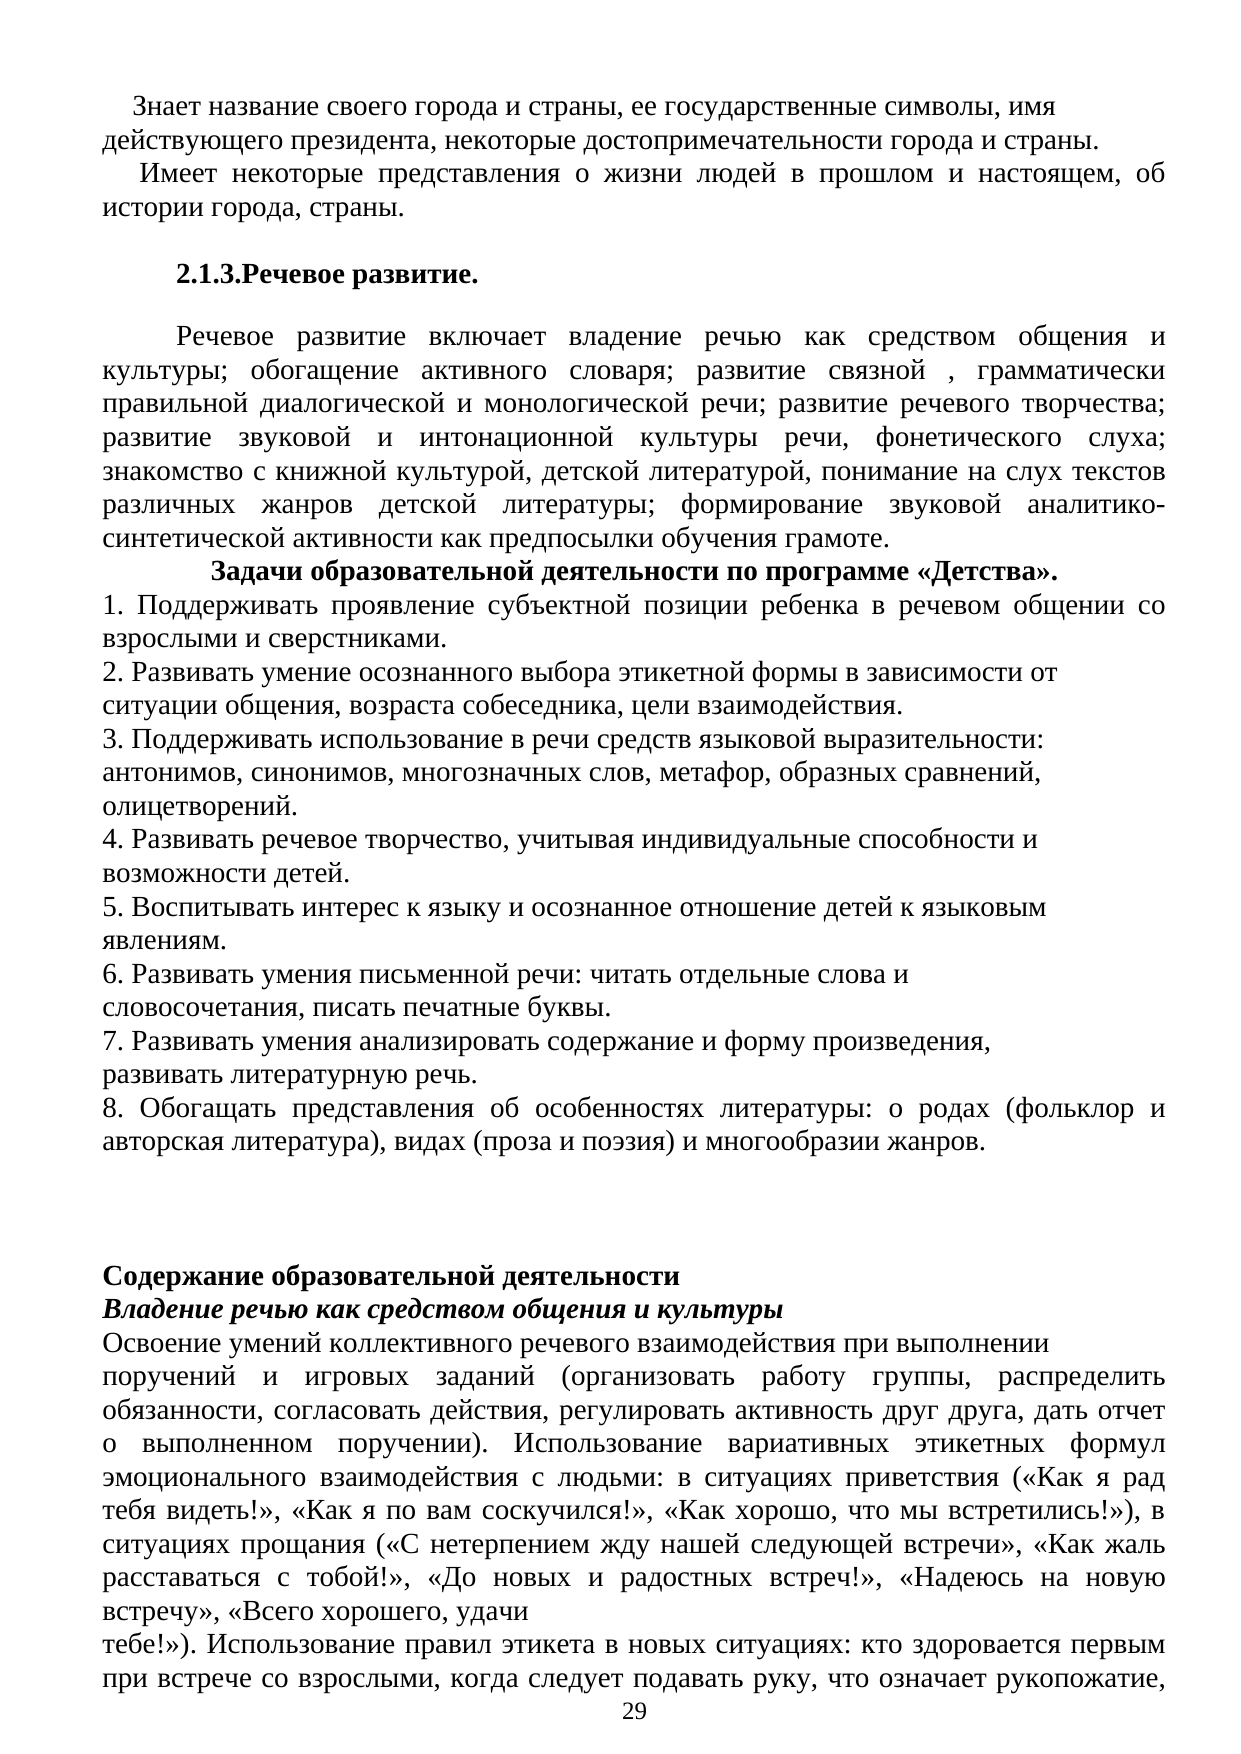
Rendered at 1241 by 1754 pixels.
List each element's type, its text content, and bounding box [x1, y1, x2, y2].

text Владение речью как средством общения и культуры [102, 1291, 1167, 1325]
text  Имеет некоторые представления о жизни людей в прошлом и настоящем, об истории города, страны. [102, 156, 1167, 223]
text действующего президента, некоторые достопримечательности города и страны. [102, 122, 1167, 156]
text развивать литературную речь. [102, 1056, 1167, 1090]
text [102, 1627, 1167, 1694]
text 1. Поддерживать проявление субъектной позиции ребенка в речевом общении со взрослыми и сверстниками. [102, 587, 1167, 654]
text 4. Развивать речевое творчество, учитывая индивидуальные способности и [102, 822, 1167, 855]
text возможности детей. [102, 855, 1167, 889]
text 7. Развивать умения анализировать содержание и форму произведения, [102, 1023, 1167, 1056]
text Задачи образовательной деятельности по программе «Детства». [102, 553, 1167, 587]
text словосочетания, писать печатные буквы. [102, 989, 1167, 1023]
text 8. Обогащать представления об особенностях литературы: о родах (фольклор и авторская литература), видах (проза и поэзия) и многообразии жанров. [102, 1090, 1167, 1157]
text 3. Поддерживать использование в речи средств языковой выразительности: [102, 721, 1167, 754]
text поручений и игровых заданий (организовать работу группы, распределить обязанности, согласовать действия, регулировать активность друг друга, дать отчет о выполненном поручении). Использование вариативных этикетных формул эмоционального взаимодействия с людьми: в ситуациях приветствия («Как я рад тебя видеть!», «Как я по вам соскучился!», «Как хорошо, что мы встретились!»), в ситуациях прощания («С нетерпением жду нашей следующей встречи», «Как жаль расставаться с тобой!», «До новых и радостных встреч!», «Надеюсь на новую встречу», «Всего хорошего, удачи [102, 1358, 1167, 1627]
text антонимов, синонимов, многозначных слов, метафор, образных сравнений, [102, 754, 1167, 788]
text 2.1.3.Речевое развитие. [102, 256, 1167, 290]
text Содержание образовательной деятельности [102, 1258, 1167, 1291]
text Освоение умений коллективного речевого взаимодействия при выполнении [102, 1325, 1167, 1358]
text 5. Воспитывать интерес к языку и осознанное отношение детей к языковым [102, 889, 1167, 922]
text 6. Развивать умения письменной речи: читать отдельные слова и [102, 956, 1167, 989]
text  Знает название своего города и страны, ее государственные символы, имя [102, 88, 1167, 122]
text явлениям. [102, 922, 1167, 956]
text олицетворений. [102, 788, 1167, 822]
text Речевое развитие включает владение речью как средством общения и культуры; обогащение активного словаря; развитие связной , грамматически правильной диалогической и монологической речи; развитие речевого творчества; развитие звуковой и интонационной культуры речи, фонетического слуха; знакомство с книжной культурой, детской литературой, понимание на слух текстов различных жанров детской литературы; формирование звуковой аналитико-синтетической активности как предпосылки обучения грамоте. [102, 318, 1167, 553]
text ситуации общения, возраста собеседника, цели взаимодействия. [102, 687, 1167, 721]
text 2. Развивать умение осознанного выбора этикетной формы в зависимости от [102, 654, 1167, 687]
